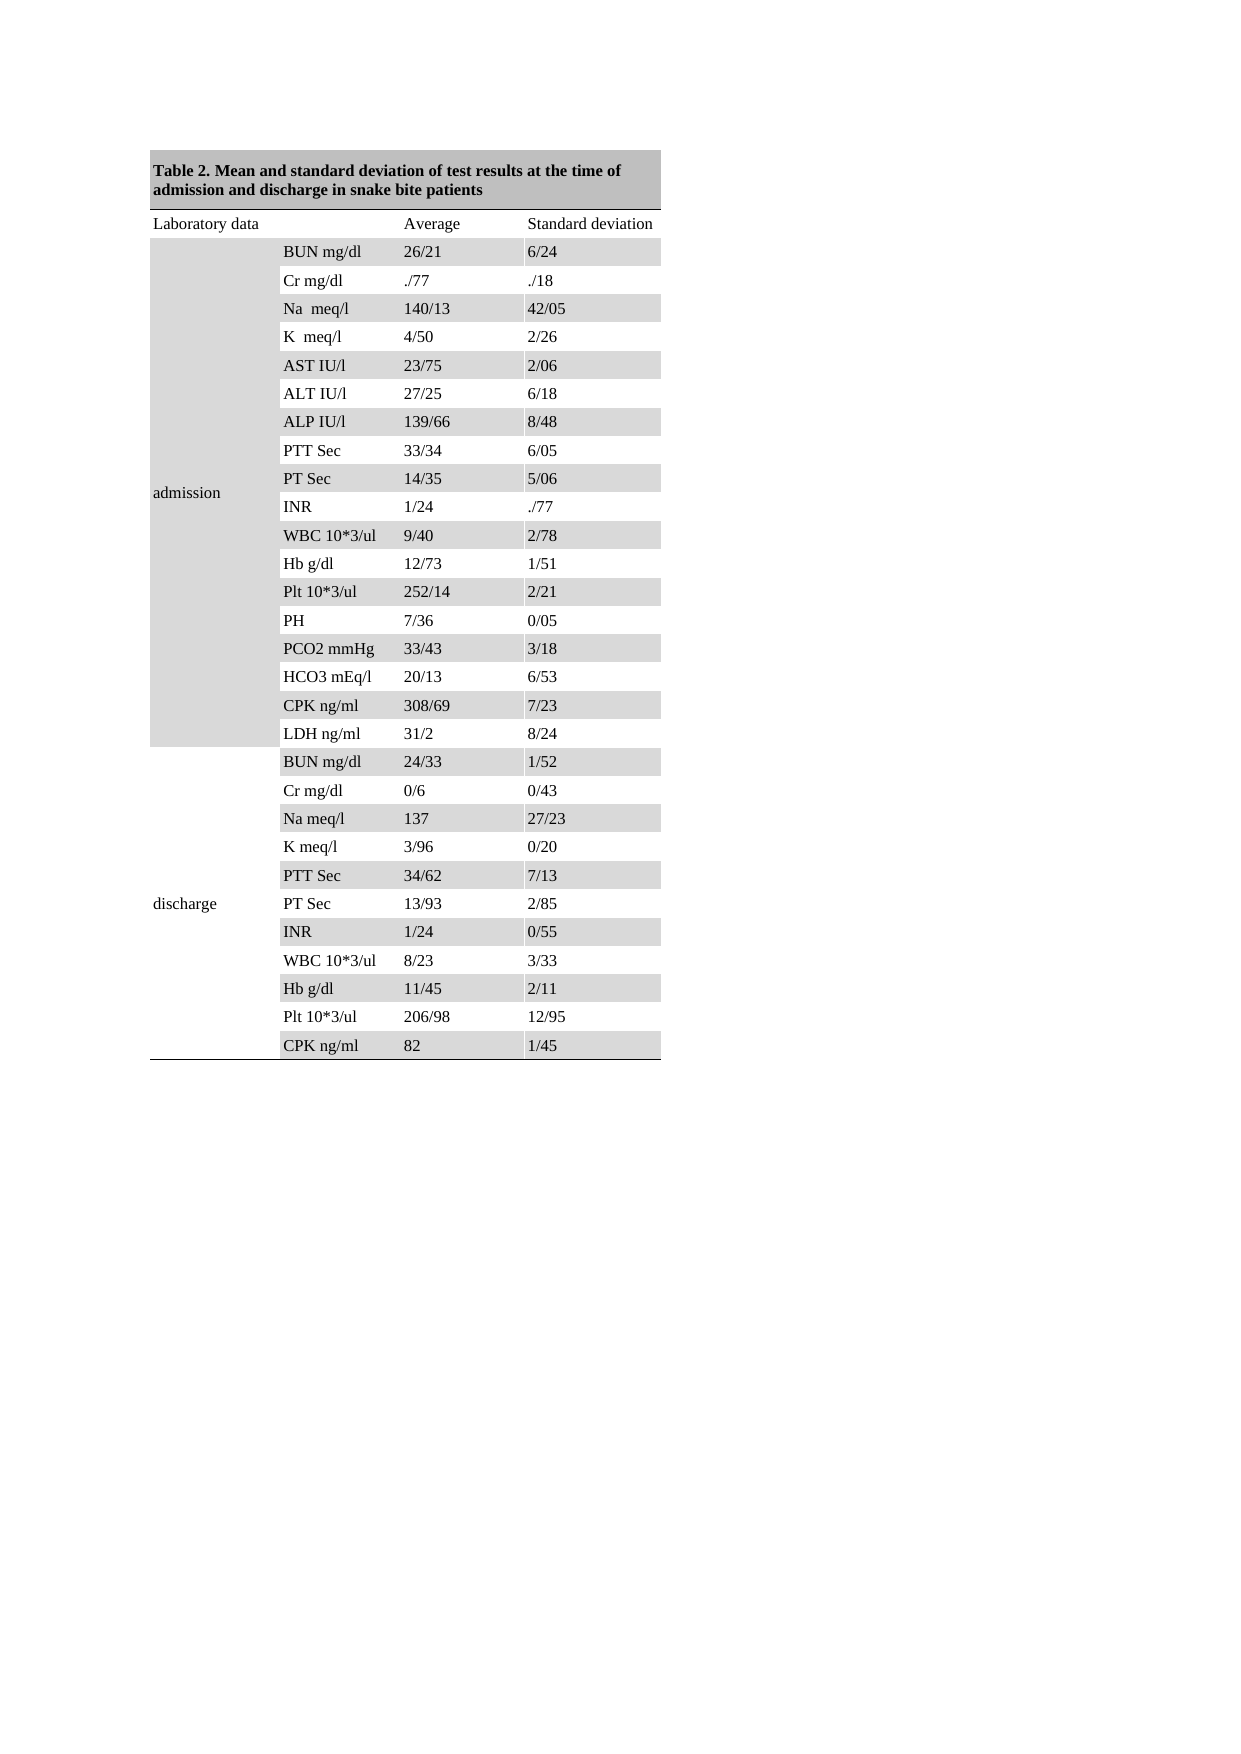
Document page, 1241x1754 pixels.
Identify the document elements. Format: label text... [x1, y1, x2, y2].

table_cell Hb g/dl [280, 549, 401, 577]
table_cell 137 [401, 804, 524, 832]
table_cell Average [401, 210, 524, 237]
table_cell 1/24 [401, 493, 524, 521]
table_cell 1/51 [525, 549, 661, 577]
table_cell Plt 10*3/ul [280, 1003, 401, 1031]
table_cell PT Sec [280, 889, 401, 917]
table_cell 139/66 [401, 408, 524, 436]
table_cell 3/96 [401, 833, 524, 861]
table_cell 252/14 [401, 578, 524, 606]
table_cell 0/05 [525, 606, 661, 634]
table_cell 8/24 [525, 719, 661, 747]
table_cell Plt 10*3/ul [280, 578, 401, 606]
table_cell 23/75 [401, 351, 524, 379]
table_cell 6/05 [525, 436, 661, 464]
table_cell WBC 10*3/ul [280, 521, 401, 549]
table_cell HCO3 mEq/l [280, 663, 401, 691]
table_cell 13/93 [401, 889, 524, 917]
table_cell 7/23 [525, 691, 661, 719]
table_cell 1/24 [401, 918, 524, 946]
table_cell 20/13 [401, 663, 524, 691]
table_cell BUN mg/dl [280, 238, 401, 266]
table_cell 6/18 [525, 379, 661, 407]
table_cell 27/23 [525, 804, 661, 832]
table_cell 31/2 [401, 719, 524, 747]
table_cell 8/48 [525, 408, 661, 436]
table_cell 24/33 [401, 748, 524, 776]
table_cell 12/73 [401, 549, 524, 577]
table_cell 6/24 [525, 238, 661, 266]
table_cell 2/21 [525, 578, 661, 606]
table_cell 206/98 [401, 1003, 524, 1031]
table_cell 4/50 [401, 323, 524, 351]
table_cell WBC 10*3/ul [280, 946, 401, 974]
table_cell Na meq/l [280, 804, 401, 832]
table_cell 1/45 [525, 1031, 661, 1059]
table_cell 308/69 [401, 691, 524, 719]
table_cell 3/33 [525, 946, 661, 974]
table_cell 1/52 [525, 748, 661, 776]
table_cell 0/43 [525, 776, 661, 804]
table_cell PT Sec [280, 464, 401, 492]
table_cell 34/62 [401, 861, 524, 889]
table_cell 8/23 [401, 946, 524, 974]
table_cell ./77 [401, 266, 524, 294]
table_cell 9/40 [401, 521, 524, 549]
table_cell PTT Sec [280, 861, 401, 889]
table_cell 2/78 [525, 521, 661, 549]
table_cell 0/55 [525, 918, 661, 946]
table_header Table 2. Mean and standard deviation of test results at the time of admission and discharge in snake bite patients [150, 150, 661, 209]
table_cell Standard deviation [525, 210, 661, 237]
table_cell AST IU/l [280, 351, 401, 379]
table_cell 3/18 [525, 634, 661, 662]
table_cell 6/53 [525, 663, 661, 691]
table_cell INR [280, 493, 401, 521]
table_cell discharge [150, 748, 280, 1059]
table_cell Hb g/dl [280, 974, 401, 1002]
table_cell 0/20 [525, 833, 661, 861]
table_cell 2/85 [525, 889, 661, 917]
table_cell INR [280, 918, 401, 946]
table_cell ALT IU/l [280, 379, 401, 407]
table_cell PTT Sec [280, 436, 401, 464]
table_cell Cr mg/dl [280, 266, 401, 294]
table_cell ./18 [525, 266, 661, 294]
table_cell admission [150, 238, 280, 747]
table_cell Na meq/l [280, 294, 401, 322]
table_cell 7/36 [401, 606, 524, 634]
table_cell PCO2 mmHg [280, 634, 401, 662]
table_cell ./77 [525, 493, 661, 521]
table_cell 2/06 [525, 351, 661, 379]
table_cell 0/6 [401, 776, 524, 804]
table_cell 2/11 [525, 974, 661, 1002]
table_cell 42/05 [525, 294, 661, 322]
table_cell 27/25 [401, 379, 524, 407]
table_cell K meq/l [280, 833, 401, 861]
table_cell CPK ng/ml [280, 1031, 401, 1059]
table_cell BUN mg/dl [280, 748, 401, 776]
table_cell K meq/l [280, 323, 401, 351]
table_cell Laboratory data [150, 210, 401, 237]
table_cell 82 [401, 1031, 524, 1059]
table_cell LDH ng/ml [280, 719, 401, 747]
table_cell 5/06 [525, 464, 661, 492]
table_cell 26/21 [401, 238, 524, 266]
table_cell 7/13 [525, 861, 661, 889]
table_cell 11/45 [401, 974, 524, 1002]
table_cell 140/13 [401, 294, 524, 322]
table_cell 33/34 [401, 436, 524, 464]
table_cell Cr mg/dl [280, 776, 401, 804]
table_cell 14/35 [401, 464, 524, 492]
table_cell 33/43 [401, 634, 524, 662]
table_cell CPK ng/ml [280, 691, 401, 719]
table_cell 2/26 [525, 323, 661, 351]
table_cell 12/95 [525, 1003, 661, 1031]
table_cell ALP IU/l [280, 408, 401, 436]
table_cell PH [280, 606, 401, 634]
